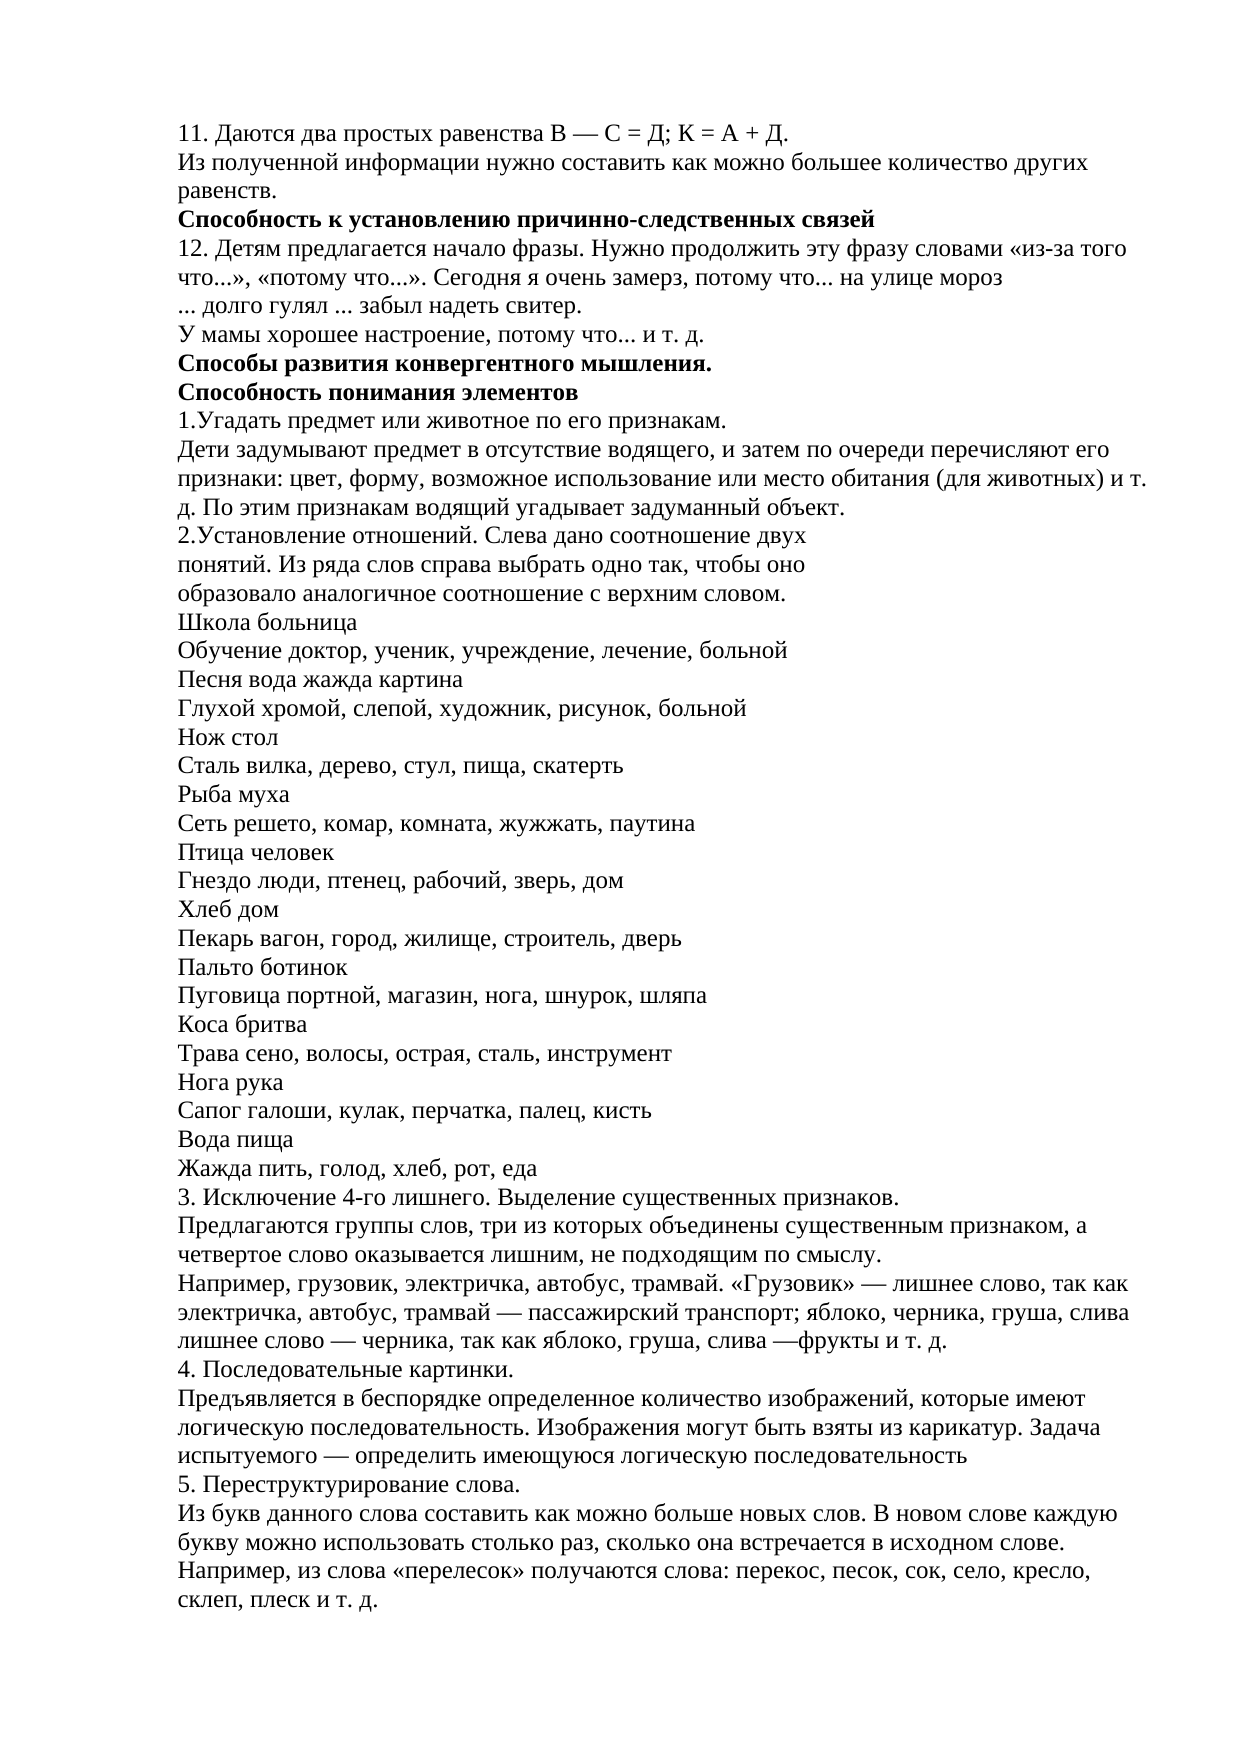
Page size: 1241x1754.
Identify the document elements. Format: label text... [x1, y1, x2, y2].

text 4. Последовательные картинки. [177, 1354, 1152, 1383]
text 11. Даются два простых равенства В — С = Д; К = А + Д. Из полученной информации нужно составить как можно большее количество других равенств. [177, 118, 1152, 204]
text Сеть решето, комар, комната, жужжать, паутина [177, 808, 1152, 837]
text Пуговица портной, магазин, нога, шнурок, шляпа [177, 981, 1152, 1009]
text Гнездо люди, птенец, рабочий, зверь, дом [177, 866, 1152, 894]
text Способность к установлению причинно-следственных связей [177, 204, 1152, 233]
text Жажда пить, голод, хлеб, рот, еда [177, 1153, 1152, 1182]
text Птица человек [177, 837, 1152, 866]
text Например, грузовик, электричка, автобус, трамвай. «Грузовик» — лишнее слово, так как электричка, автобус, трамвай — пассажирский транспорт; яблоко, черника, груша, слива лишнее слово — черника, так как яблоко, груша, слива —фрукты и т. д. [177, 1268, 1152, 1354]
text Школа больница [177, 607, 1152, 636]
text 12. Детям предлагается начало фразы. Нужно продолжить эту фразу словами «из-за того что...», «потому что...». Сегодня я очень замерз, потому что... на улице мороз [177, 233, 1152, 291]
text Трава сено, волосы, острая, сталь, инструмент [177, 1038, 1152, 1067]
text Обучение доктор, ученик, учреждение, лечение, больной [177, 636, 1152, 664]
text Хлеб дом [177, 894, 1152, 923]
text Способность понимания элементов [177, 377, 1152, 406]
text 5. Переструктурирование слова. [177, 1469, 1152, 1498]
text Предлагаются группы слов, три из которых объединены существенным признаком, а четвертое слово оказывается лишним, не подходящим по смыслу. [177, 1211, 1152, 1268]
text Пальто ботинок [177, 952, 1152, 981]
text 3. Исключение 4-го лишнего. Выделение существенных признаков. [177, 1182, 1152, 1211]
text Способы развития конвергентного мышления. [177, 348, 1152, 377]
text 1.Угадать предмет или животное по его признакам. Дети задумывают предмет в отсутствие водящего, и затем по очереди перечисляют его признаки: цвет, форму, возможное использование или место обитания (для животных) и т. д. По этим признакам водящий угадывает задуманный объект. [177, 406, 1152, 521]
text Из букв данного слова составить как можно больше новых слов. В новом слове каждую букву можно использовать столько раз, сколько она встречается в исходном слове. Например, из слова «перелесок» получаются слова: перекос, песок, сок, село, кресло, склеп, плеск и т. д. [177, 1498, 1152, 1613]
text 2.Установление отношений. Слева дано соотношение двух понятий. Из ряда слов справа выбрать одно так, чтобы оно образовало аналогичное соотношение с верхним словом. [177, 521, 1152, 607]
text Коса бритва [177, 1009, 1152, 1038]
text У мамы хорошее настроение, потому что... и т. д. [177, 319, 1152, 348]
text ... долго гулял ... забыл надеть свитер. [177, 291, 1152, 319]
text Сапог галоши, кулак, перчатка, палец, кисть [177, 1096, 1152, 1124]
text Глухой хромой, слепой, художник, рисунок, больной [177, 693, 1152, 722]
text Сталь вилка, дерево, стул, пища, скатерть [177, 751, 1152, 779]
text Нога рука [177, 1067, 1152, 1096]
text Нож стол [177, 722, 1152, 751]
text Рыба муха [177, 779, 1152, 808]
text Вода пища [177, 1124, 1152, 1153]
text Предъявляется в беспорядке определенное количество изображений, которые имеют логическую последовательность. Изображения могут быть взяты из карикатур. Задача испытуемого — определить имеющуюся логическую последовательность [177, 1383, 1152, 1469]
text Песня вода жажда картина [177, 664, 1152, 693]
text Пекарь вагон, город, жилище, строитель, дверь [177, 923, 1152, 952]
